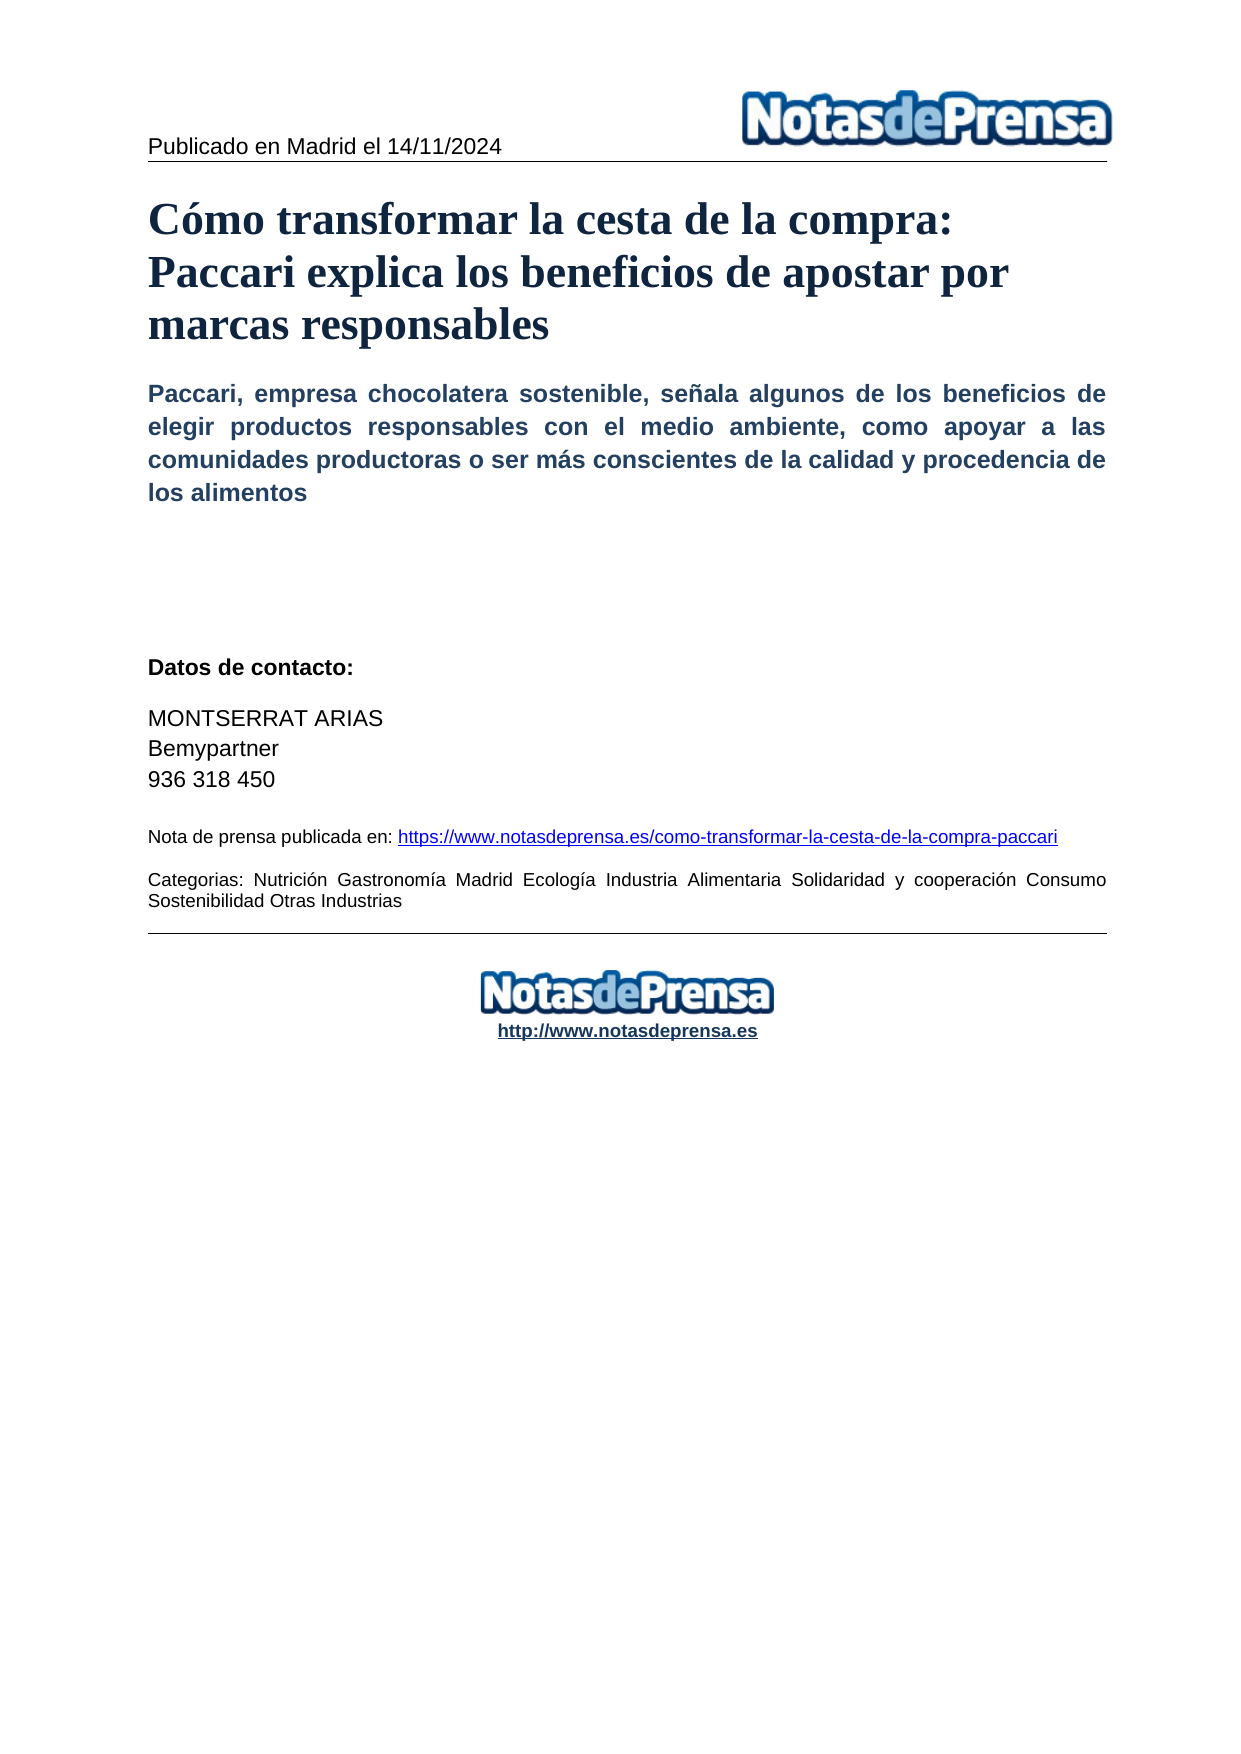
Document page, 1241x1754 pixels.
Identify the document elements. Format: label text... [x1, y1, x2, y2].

text MONTSERRAT ARIAS [148, 705, 1063, 732]
text Bemypartner [148, 735, 1063, 762]
picture [480, 970, 775, 1016]
text http://www.notasdeprensa.es [148, 1019, 1107, 1041]
text Publicado en Madrid el 14/11/2024 [148, 133, 1107, 161]
subtitle Cómo transformar la cesta de la compra: Paccari explica los beneficios de apostar por marcas responsables [148, 192, 1107, 350]
text Categorias: Nutrición Gastronomía Madrid Ecología Industria Alimentaria Solidaridad y cooperación Consumo Sostenibilidad Otras Industrias [148, 868, 1107, 912]
text Nota de prensa publicada en: https://www.notasdeprensa.es/como-transformar-la-cesta-de-la-compra-paccari [148, 826, 1107, 848]
picture [742, 90, 1113, 148]
text 936 318 450 [148, 766, 1063, 792]
subtitle Paccari, empresa chocolatera sostenible, señala algunos de los beneficios de elegir productos responsables con el medio ambiente, como apoyar a las comunidades productoras o ser más conscientes de la calidad y procedencia de los alimentos [148, 379, 1107, 507]
text Datos de contacto: [148, 654, 1107, 681]
